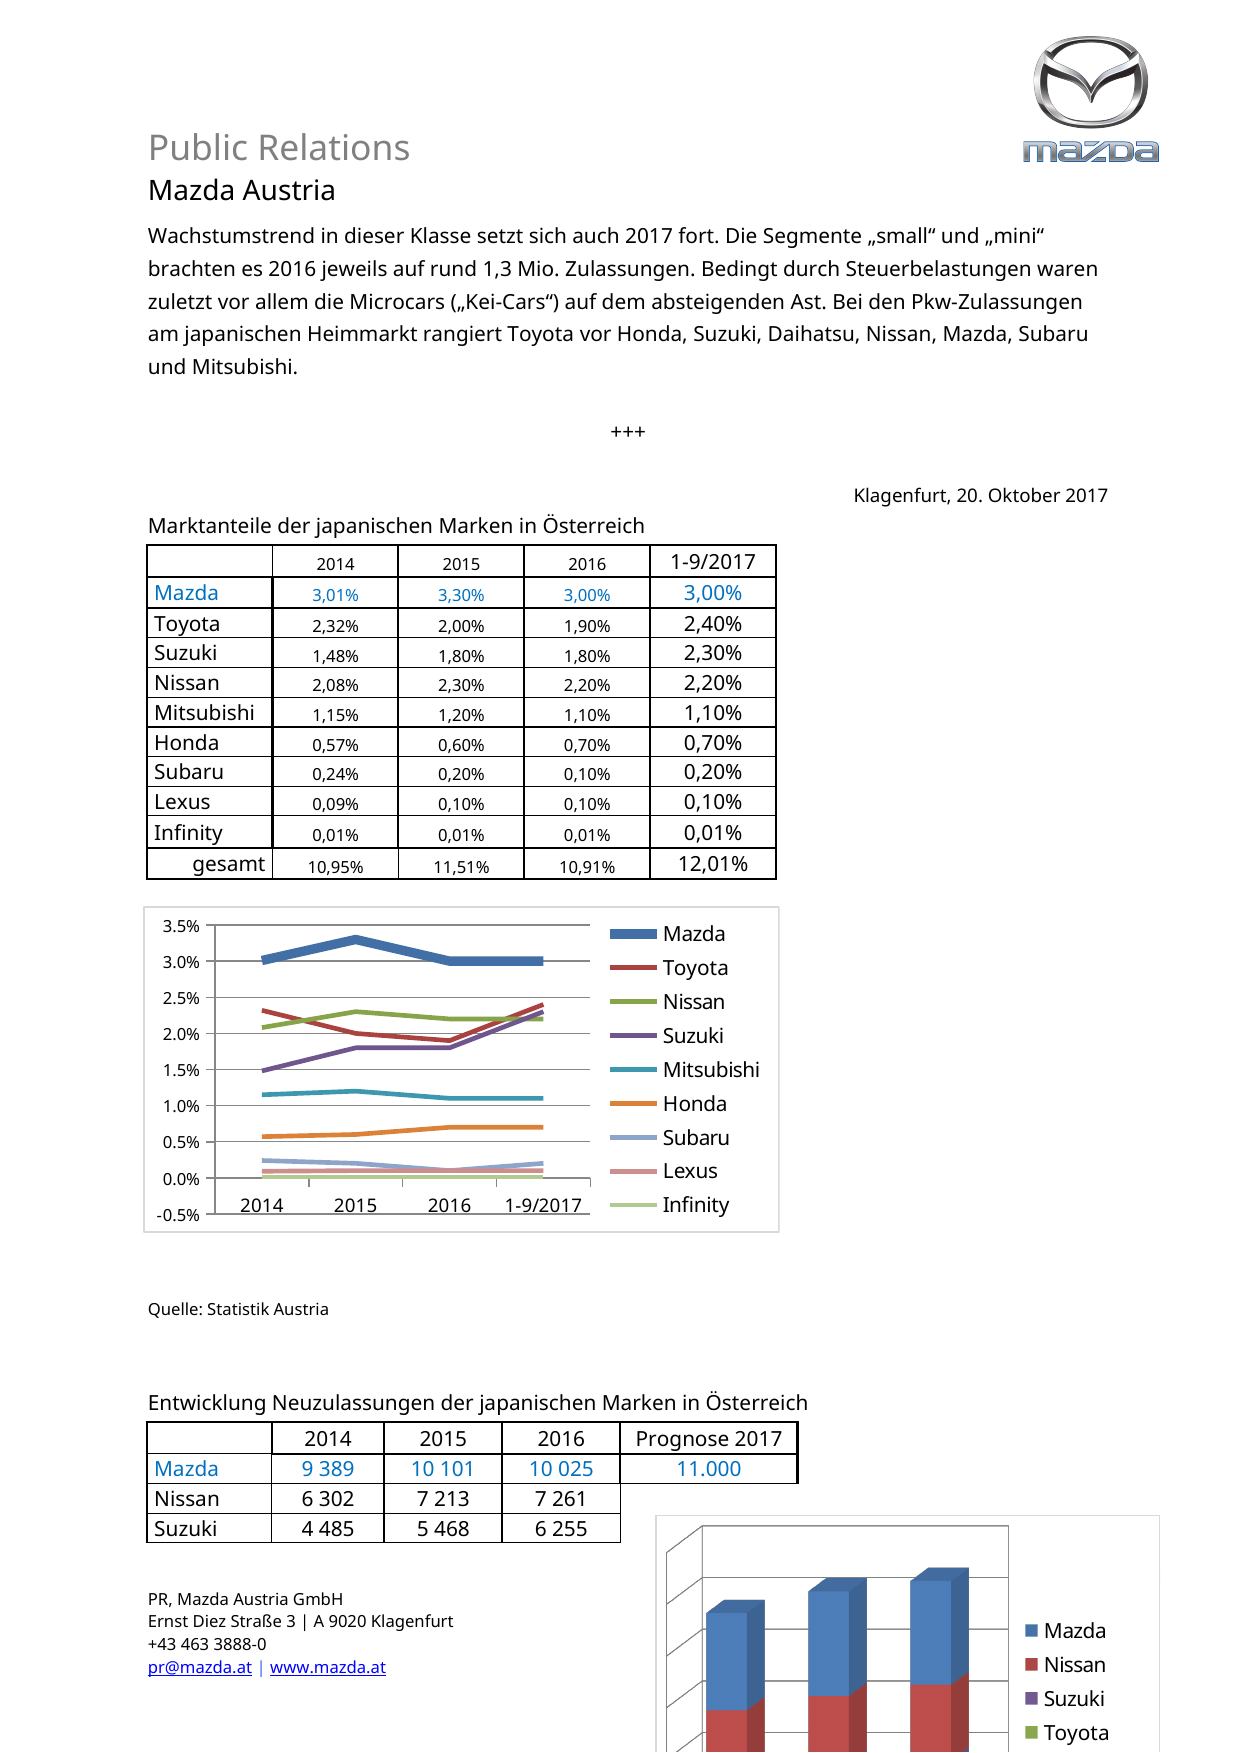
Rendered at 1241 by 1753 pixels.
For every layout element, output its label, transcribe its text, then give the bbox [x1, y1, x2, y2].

table_cell 0,10% [525, 757, 649, 786]
text Entwicklung Neuzulassungen der japanischen Marken in Österreich [148, 1388, 1108, 1417]
table_header 2015 [399, 546, 523, 576]
table_header 2014 [273, 1423, 383, 1452]
table_cell 10,91% [525, 849, 649, 878]
table_cell 10 025 [503, 1455, 619, 1483]
table_cell 0,24% [274, 757, 397, 786]
table_cell 2,00% [399, 609, 523, 637]
table_cell 10 101 [385, 1455, 501, 1483]
table_cell 1,48% [274, 638, 397, 667]
table_cell 0,10% [651, 787, 775, 815]
table_cell 7 213 [385, 1484, 501, 1513]
table_cell Suzuki [148, 638, 271, 667]
table_cell 1,90% [525, 609, 649, 637]
table_cell 4 485 [272, 1514, 383, 1542]
table_cell 0,01% [525, 816, 649, 847]
table_cell 1,10% [651, 698, 775, 726]
table_cell 0,01% [399, 816, 523, 847]
table_cell 6 255 [503, 1514, 620, 1542]
table_cell Suzuki [148, 1514, 271, 1542]
table_cell 0,60% [399, 728, 523, 756]
table_cell Mazda [148, 1454, 271, 1483]
table_cell 3,01% [274, 578, 397, 607]
table_cell 11,51% [399, 849, 523, 878]
table_header 1-9/2017 [651, 546, 775, 576]
table_cell 3,00% [651, 578, 775, 607]
table_cell 0,01% [651, 816, 775, 847]
table_header 2015 [385, 1423, 501, 1452]
table_cell 1,15% [274, 698, 397, 726]
table_header 2014 [273, 546, 397, 576]
table_cell 2,20% [651, 668, 775, 697]
text Quelle: Statistik Austria [148, 1297, 1108, 1320]
table_header Prognose 2017 [621, 1423, 796, 1452]
table_cell 5 468 [385, 1514, 501, 1542]
table_cell 3,00% [525, 578, 649, 607]
table_cell 11.000 [621, 1455, 796, 1483]
table_header [148, 1423, 271, 1452]
table_cell 7 261 [503, 1484, 620, 1513]
table_cell 0,01% [274, 816, 397, 847]
table_cell 1,20% [399, 698, 523, 726]
table_cell 0,57% [274, 728, 397, 756]
table_cell 9 389 [272, 1455, 383, 1483]
table_cell 0,10% [399, 787, 523, 815]
table_cell gesamt [148, 849, 272, 878]
table_cell Mazda [148, 578, 271, 607]
table_cell 12,01% [651, 849, 775, 878]
table_header 2016 [525, 546, 649, 576]
table_cell 2,32% [274, 609, 397, 637]
table_cell Nissan [148, 1484, 271, 1513]
table_cell 10,95% [273, 849, 398, 878]
table_cell 3,30% [399, 578, 523, 607]
table_cell 0,10% [525, 787, 649, 815]
table_cell 2,30% [651, 638, 775, 667]
table_cell 2,40% [651, 609, 775, 637]
table_cell 0,20% [399, 757, 523, 786]
table_cell [621, 1513, 797, 1542]
table_cell Lexus [148, 787, 271, 815]
table_header [148, 546, 272, 576]
table_cell 0,09% [274, 787, 397, 815]
table_cell 0,70% [651, 728, 775, 756]
table_cell 0,70% [525, 728, 649, 756]
table_cell 2,20% [525, 668, 649, 697]
text +++ [148, 417, 1108, 446]
table_cell 2,08% [274, 668, 397, 697]
table_cell 2,30% [399, 668, 523, 697]
table_cell Toyota [148, 609, 271, 637]
table_cell 0,20% [651, 757, 775, 786]
text Klagenfurt, 20. Oktober 2017 [148, 482, 1108, 508]
table_cell 1,80% [525, 638, 649, 667]
table_cell Nissan [148, 668, 271, 697]
table_cell Subaru [148, 757, 271, 786]
table_cell 1,10% [525, 698, 649, 726]
table_cell Mitsubishi [148, 698, 271, 726]
table_cell 1,80% [399, 638, 523, 667]
text Marktanteile der japanischen Marken in Österreich [148, 512, 1108, 540]
table_cell 6 302 [272, 1484, 383, 1513]
picture [1023, 36, 1159, 162]
table_header 2016 [503, 1423, 619, 1452]
table_cell [621, 1484, 797, 1513]
table_cell Infinity [148, 816, 271, 847]
table_cell Honda [148, 728, 271, 756]
